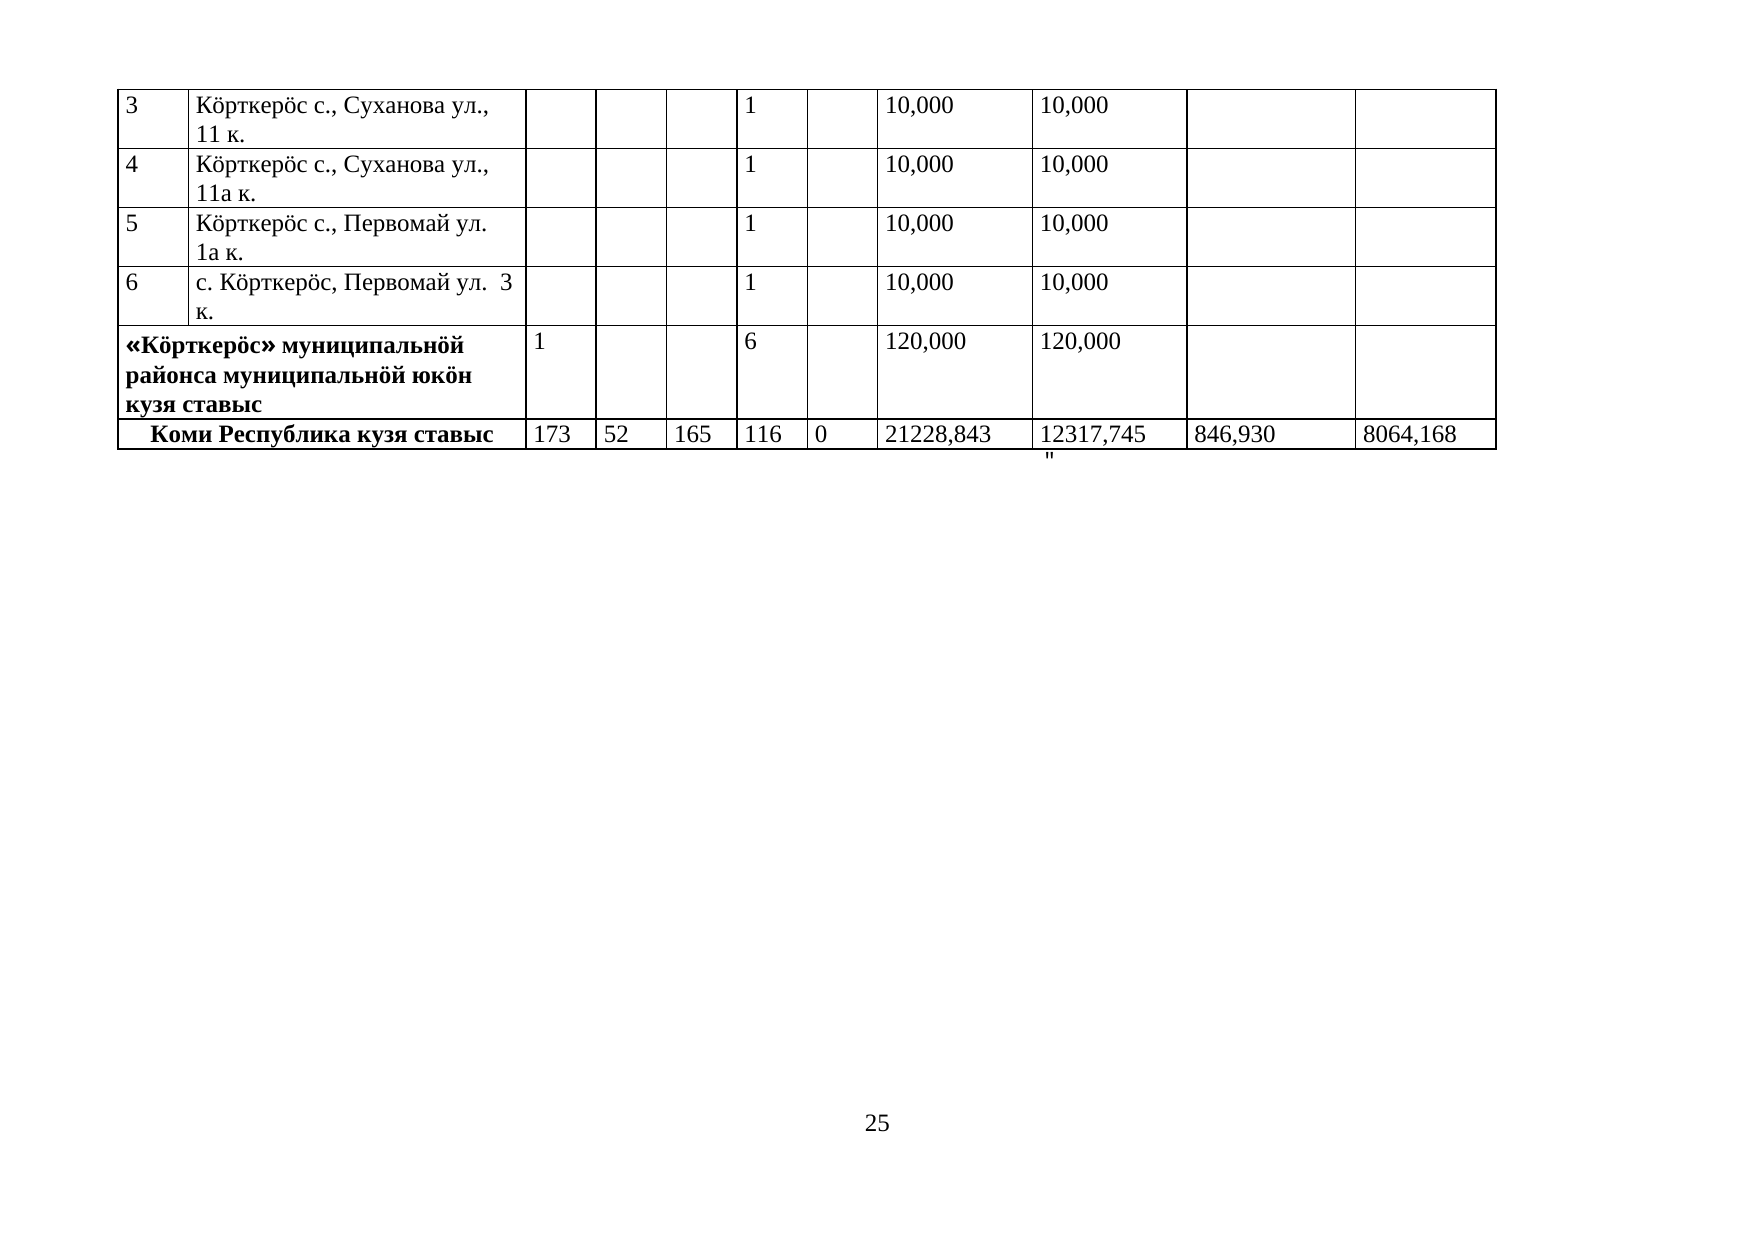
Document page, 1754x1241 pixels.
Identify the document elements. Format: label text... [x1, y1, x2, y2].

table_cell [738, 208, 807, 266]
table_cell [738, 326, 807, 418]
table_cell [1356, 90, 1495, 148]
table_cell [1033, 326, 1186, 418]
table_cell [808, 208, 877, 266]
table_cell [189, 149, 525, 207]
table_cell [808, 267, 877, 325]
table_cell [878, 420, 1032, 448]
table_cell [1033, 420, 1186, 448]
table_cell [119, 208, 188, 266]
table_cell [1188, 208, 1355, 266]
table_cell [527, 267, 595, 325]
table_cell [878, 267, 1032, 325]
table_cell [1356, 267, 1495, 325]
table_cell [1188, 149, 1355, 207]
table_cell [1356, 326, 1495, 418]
text " [118, 450, 1636, 473]
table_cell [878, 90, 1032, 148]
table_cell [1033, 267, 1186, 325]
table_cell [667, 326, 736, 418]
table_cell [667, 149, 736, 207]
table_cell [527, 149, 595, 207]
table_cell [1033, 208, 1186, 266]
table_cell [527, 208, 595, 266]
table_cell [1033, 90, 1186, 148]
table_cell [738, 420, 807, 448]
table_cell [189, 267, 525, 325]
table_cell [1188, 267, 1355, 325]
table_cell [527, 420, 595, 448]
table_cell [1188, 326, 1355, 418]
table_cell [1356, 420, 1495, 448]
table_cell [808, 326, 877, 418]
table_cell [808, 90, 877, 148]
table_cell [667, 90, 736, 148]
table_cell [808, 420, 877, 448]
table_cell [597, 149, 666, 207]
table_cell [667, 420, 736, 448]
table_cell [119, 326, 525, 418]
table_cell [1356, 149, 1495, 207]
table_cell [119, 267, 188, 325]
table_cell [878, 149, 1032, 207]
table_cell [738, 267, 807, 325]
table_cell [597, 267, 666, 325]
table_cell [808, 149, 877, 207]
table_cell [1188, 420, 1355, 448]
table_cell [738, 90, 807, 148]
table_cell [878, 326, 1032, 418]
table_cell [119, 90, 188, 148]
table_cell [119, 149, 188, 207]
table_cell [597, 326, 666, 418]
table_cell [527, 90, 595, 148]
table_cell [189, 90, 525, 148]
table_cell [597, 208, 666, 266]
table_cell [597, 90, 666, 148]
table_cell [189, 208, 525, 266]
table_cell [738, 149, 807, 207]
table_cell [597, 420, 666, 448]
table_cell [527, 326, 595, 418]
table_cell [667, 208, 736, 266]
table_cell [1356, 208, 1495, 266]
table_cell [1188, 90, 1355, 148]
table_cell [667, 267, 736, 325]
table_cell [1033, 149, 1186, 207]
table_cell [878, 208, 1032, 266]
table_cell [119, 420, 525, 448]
